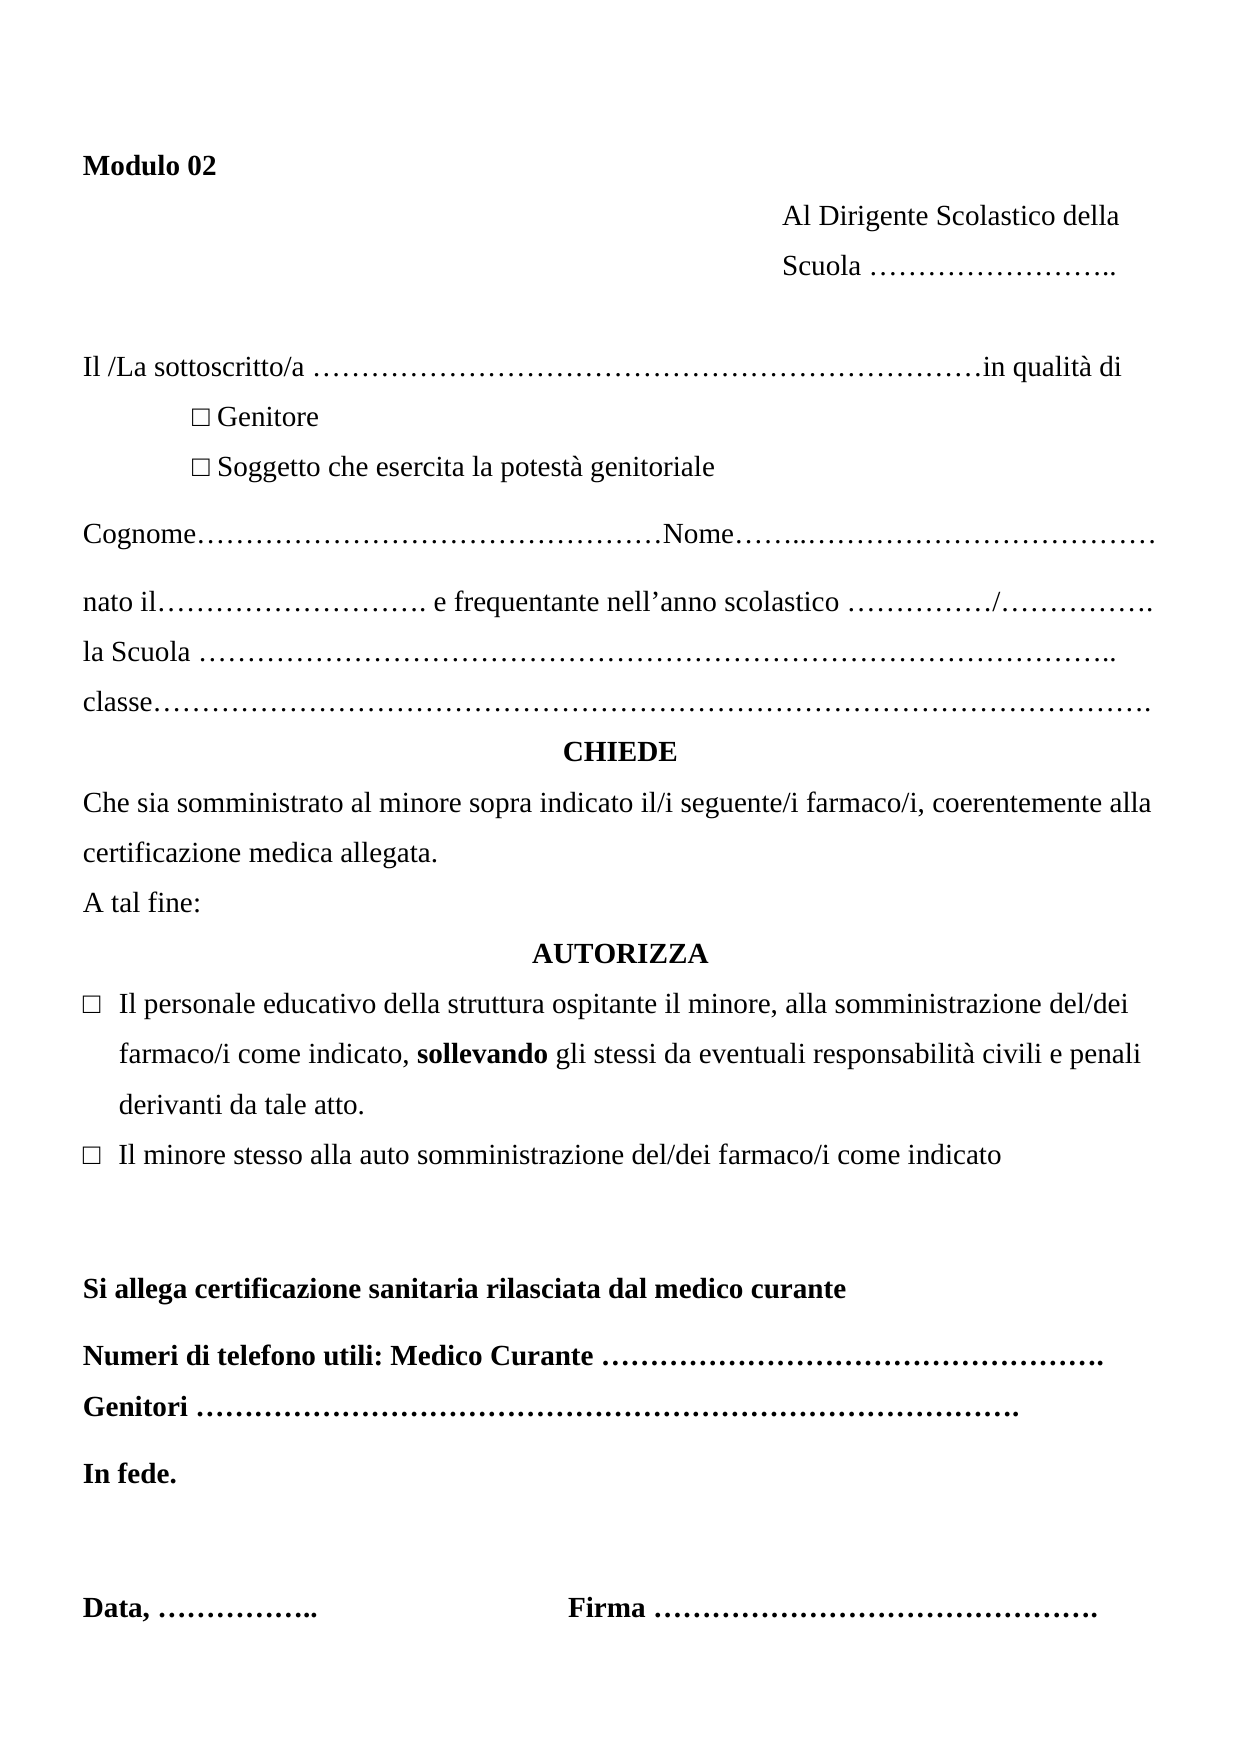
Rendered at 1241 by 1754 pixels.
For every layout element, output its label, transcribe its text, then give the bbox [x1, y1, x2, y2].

text In fede. [83, 1456, 1157, 1489]
text □ Il personale educativo della struttura ospitante il minore, alla somministrazione del/dei farmaco/i come indicato, sollevando gli stessi da eventuali responsabilità civili e penali derivanti da tale atto. [83, 986, 1157, 1120]
text AUTORIZZA [83, 936, 1157, 969]
text A tal fine: [83, 886, 1157, 919]
text Scuola …………………….. [673, 248, 1157, 282]
text classe…………………………………………………………………………………………. [83, 684, 1157, 718]
text Cognome…………………………………………Nome……..……………………………… [83, 517, 1157, 550]
text □ Il minore stesso alla auto somministrazione del/dei farmaco/i come indicato [83, 1137, 1157, 1171]
text □ Soggetto che esercita la potestà genitoriale [83, 449, 1157, 483]
text Data, …………….. Firma ………………………………………. [83, 1590, 1157, 1623]
text nato il………………………. e frequentante nell’anno scolastico ……………/……………. [83, 584, 1157, 617]
text Che sia somministrato al minore sopra indicato il/i seguente/i farmaco/i, coerentemente alla certificazione medica allegata. [83, 785, 1157, 869]
text CHIEDE [83, 734, 1157, 768]
text Si allega certificazione sanitaria rilasciata dal medico curante [83, 1271, 1157, 1305]
text Genitori …………………………………………………………………………. [83, 1389, 1157, 1422]
text Al Dirigente Scolastico della [673, 198, 1157, 231]
text la Scuola ………………………………………………………………………………….. [83, 634, 1157, 667]
text Numeri di telefono utili: Medico Curante ……………………………………………. [83, 1338, 1157, 1372]
text Modulo 02 [83, 148, 1157, 181]
text □ Genitore [83, 399, 1157, 433]
text Il /La sottoscritto/a ……………………………………………………………in qualità di [83, 349, 1157, 382]
